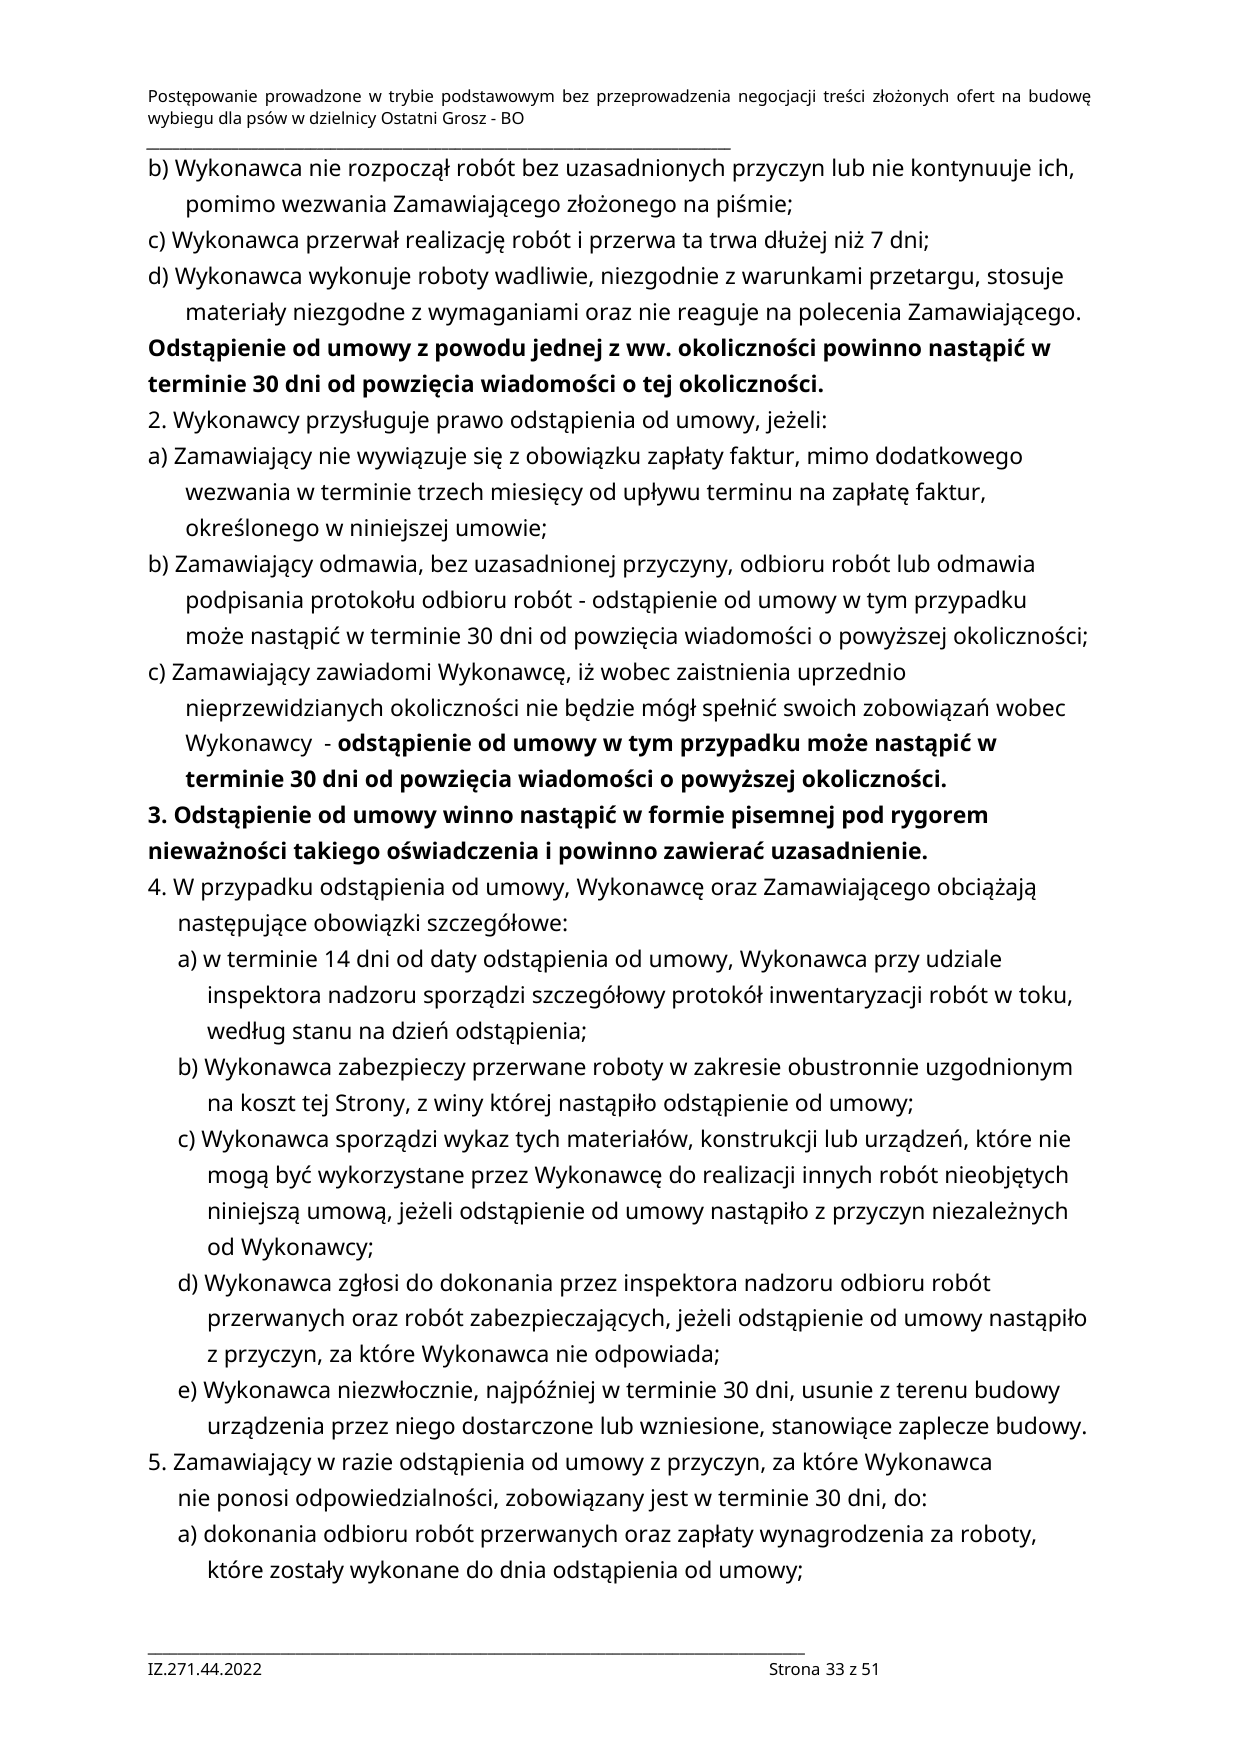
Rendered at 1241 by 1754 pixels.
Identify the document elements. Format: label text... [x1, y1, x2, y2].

text b) Wykonawca zabezpieczy przerwane roboty w zakresie obustronnie uzgodnionym na koszt tej Strony, z winy której nastąpiło odstąpienie od umowy; [177, 1051, 1092, 1118]
text 4. W przypadku odstąpienia od umowy, Wykonawcę oraz Zamawiającego obciążają następujące obowiązki szczegółowe: [148, 871, 1092, 938]
text a) dokonania odbioru robót przerwanych oraz zapłaty wynagrodzenia za roboty, które zostały wykonane do dnia odstąpienia od umowy; [177, 1518, 1092, 1585]
text Odstąpienie od umowy z powodu jednej z ww. okoliczności powinno nastąpić w terminie 30 dni od powzięcia wiadomości o tej okoliczności. [148, 332, 1092, 399]
text c) Wykonawca sporządzi wykaz tych materiałów, konstrukcji lub urządzeń, które nie mogą być wykorzystane przez Wykonawcę do realizacji innych robót nieobjętych niniejszą umową, jeżeli odstąpienie od umowy nastąpiło z przyczyn niezależnych od Wykonawcy; [177, 1123, 1092, 1262]
text c) Wykonawca przerwał realizację robót i przerwa ta trwa dłużej niż 7 dni; [148, 224, 1092, 256]
text a) Zamawiający nie wywiązuje się z obowiązku zapłaty faktur, mimo dodatkowego wezwania w terminie trzech miesięcy od upływu terminu na zapłatę faktur, określonego w niniejszej umowie; [148, 440, 1092, 543]
text 3. Odstąpienie od umowy winno nastąpić w formie pisemnej pod rygorem nieważności takiego oświadczenia i powinno zawierać uzasadnienie. [148, 799, 1092, 866]
text d) Wykonawca zgłosi do dokonania przez inspektora nadzoru odbioru robót przerwanych oraz robót zabezpieczających, jeżeli odstąpienie od umowy nastąpiło z przyczyn, za które Wykonawca nie odpowiada; [177, 1266, 1092, 1369]
text 2. Wykonawcy przysługuje prawo odstąpienia od umowy, jeżeli: [148, 404, 1092, 435]
text d) Wykonawca wykonuje roboty wadliwie, niezgodnie z warunkami przetargu, stosuje materiały niezgodne z wymaganiami oraz nie reaguje na polecenia Zamawiającego. [148, 260, 1092, 327]
text b) Wykonawca nie rozpoczął robót bez uzasadnionych przyczyn lub nie kontynuuje ich, pomimo wezwania Zamawiającego złożonego na piśmie; [148, 152, 1092, 219]
text b) Zamawiający odmawia, bez uzasadnionej przyczyny, odbioru robót lub odmawia podpisania protokołu odbioru robót - odstąpienie od umowy w tym przypadku może nastąpić w terminie 30 dni od powzięcia wiadomości o powyższej okoliczności; [148, 548, 1092, 651]
text e) Wykonawca niezwłocznie, najpóźniej w terminie 30 dni, usunie z terenu budowy urządzenia przez niego dostarczone lub wzniesione, stanowiące zaplecze budowy. [177, 1374, 1092, 1441]
text 5. Zamawiający w razie odstąpienia od umowy z przyczyn, za które Wykonawca nie ponosi odpowiedzialności, zobowiązany jest w terminie 30 dni, do: [148, 1446, 1092, 1513]
text c) Zamawiający zawiadomi Wykonawcę, iż wobec zaistnienia uprzednio nieprzewidzianych okoliczności nie będzie mógł spełnić swoich zobowiązań wobec Wykonawcy - odstąpienie od umowy w tym przypadku może nastąpić w terminie 30 dni od powzięcia wiadomości o powyższej okoliczności. [148, 656, 1092, 794]
text a) w terminie 14 dni od daty odstąpienia od umowy, Wykonawca przy udziale inspektora nadzoru sporządzi szczegółowy protokół inwentaryzacji robót w toku, według stanu na dzień odstąpienia; [177, 943, 1092, 1046]
